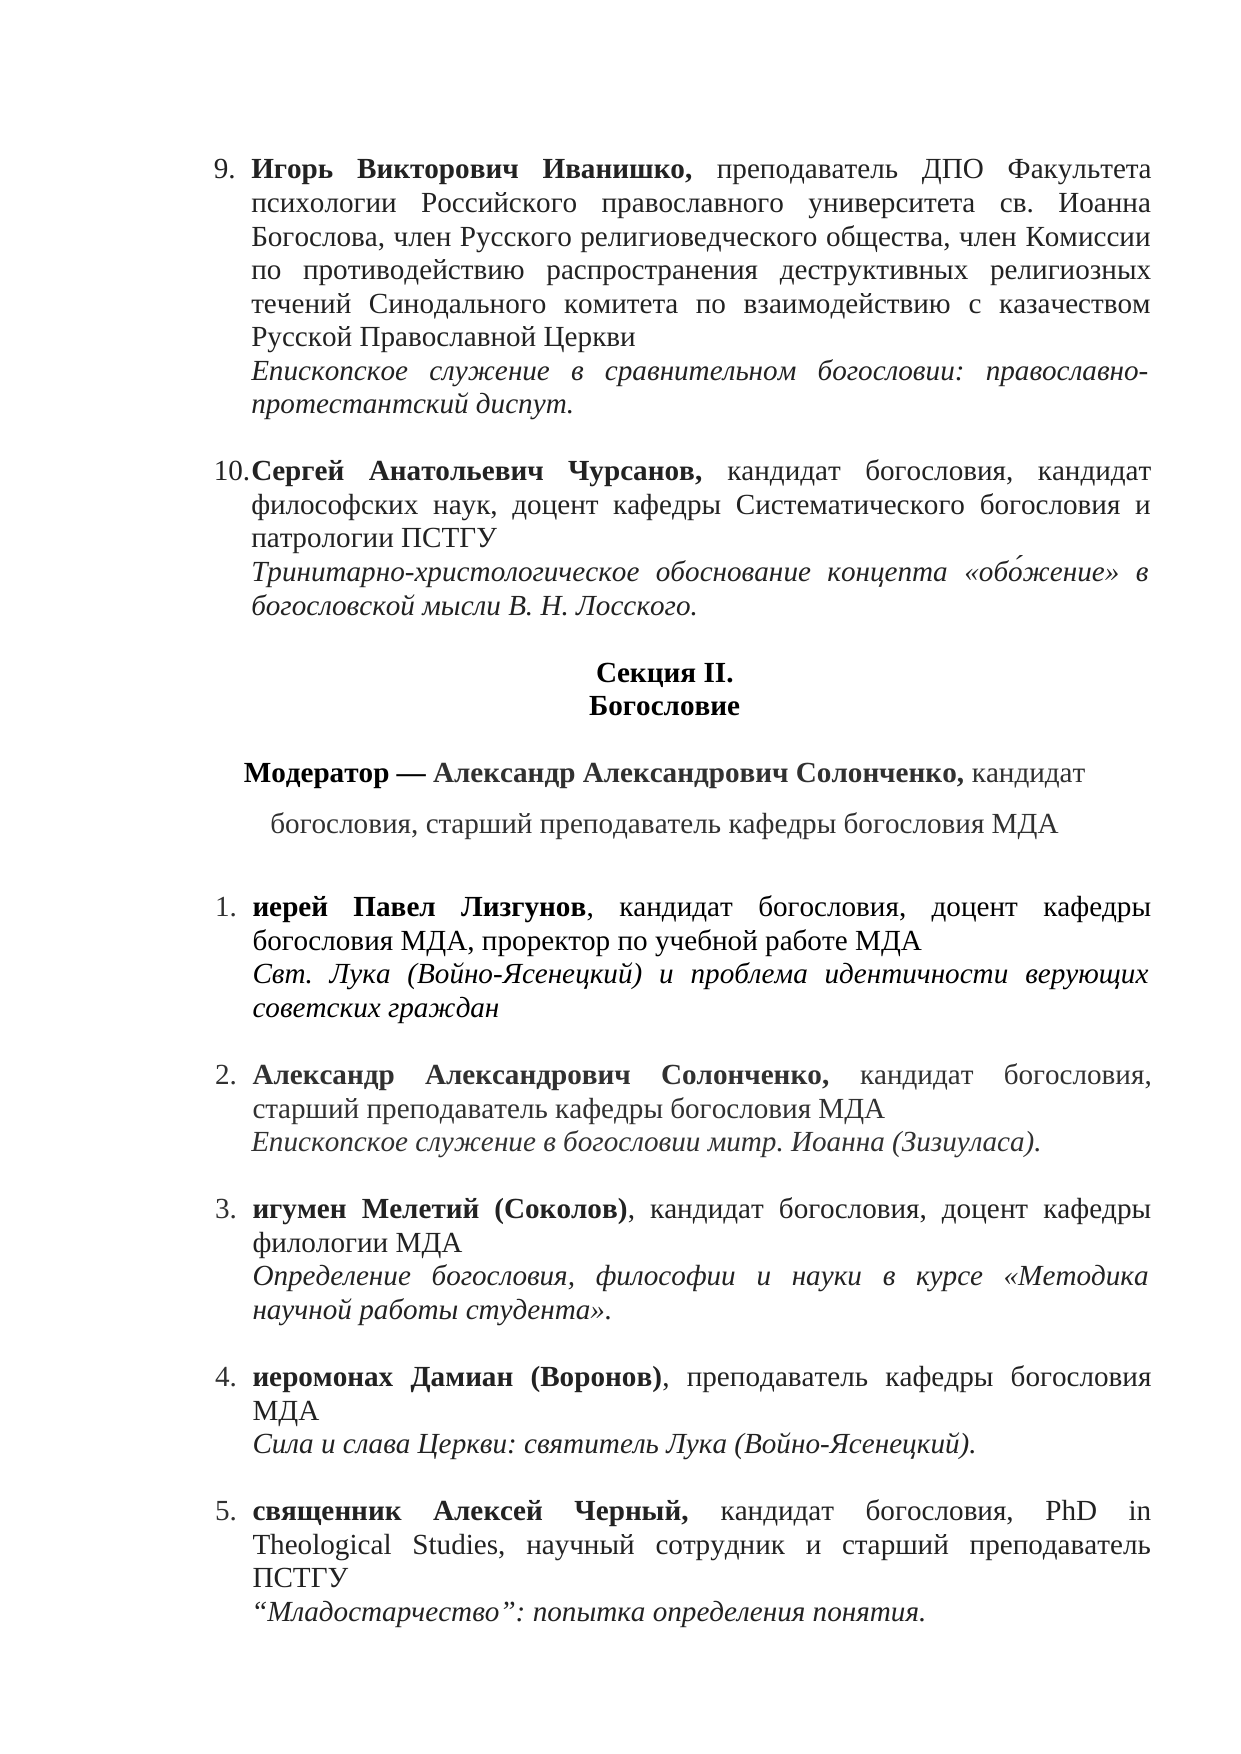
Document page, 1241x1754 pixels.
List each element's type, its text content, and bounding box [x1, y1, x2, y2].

text Определение богословия, философии и науки в курсе «Методика научной работы студента». [252, 1258, 1152, 1326]
list священник Алексей Черный, кандидат богословия, PhD in Theological Studies, научный сотрудник и старший преподаватель ПСТГУ [215, 1493, 1152, 1594]
list иерей Павел Лизгунов, кандидат богословия, доцент кафедры богословия МДА, проректор по учебной работе МДА [215, 889, 1152, 957]
list Свт. Лука (Войно-Ясенецкий) и проблема идентичности верующих советских граждан [252, 957, 1152, 1024]
text Секция II. [177, 655, 1152, 688]
list Александр Александрович Солонченко, кандидат богословия, старший преподаватель кафедры богословия МДА [215, 1057, 1152, 1124]
list Игорь Викторович Иванишко, преподаватель ДПО Факультета психологии Российского православного университета св. Иоанна Богослова, член Русского религиоведческого общества, член Комиссии по противодействию распространения деструктивных религиозных течений Синодального комитета по взаимодействию с казачеством Русской Православной Церкви [213, 152, 1152, 353]
text Тринитарно-христологическое обоснование концепта «обо́жение» в богословской мысли В. Н. Лосского. [251, 554, 1152, 621]
text Епископское служение в богословии митр. Иоанна (Зизиуласа). [251, 1124, 1152, 1158]
text Модератор — Александр Александрович Солонченко, кандидат богословия, старший преподаватель кафедры богословия МДА [177, 755, 1152, 839]
list Сергей Анатольевич Чурсанов, кандидат богословия, кандидат философских наук, доцент кафедры Систематического богословия и патрологии ПСТГУ [213, 453, 1152, 554]
text “Младостарчество”: попытка определения понятия. [251, 1594, 1152, 1627]
text Епископское служение в сравнительном богословии: православно-протестантский диспут. [251, 353, 1152, 420]
text Богословие [177, 688, 1152, 722]
list игумен Мелетий (Соколов), кандидат богословия, доцент кафедры филологии МДА [215, 1191, 1152, 1258]
text Сила и слава Церкви: святитель Лука (Войно-Ясенецкий). [252, 1426, 1152, 1460]
list иеромонах Дамиан (Воронов), преподаватель кафедры богословия МДА [215, 1359, 1152, 1426]
